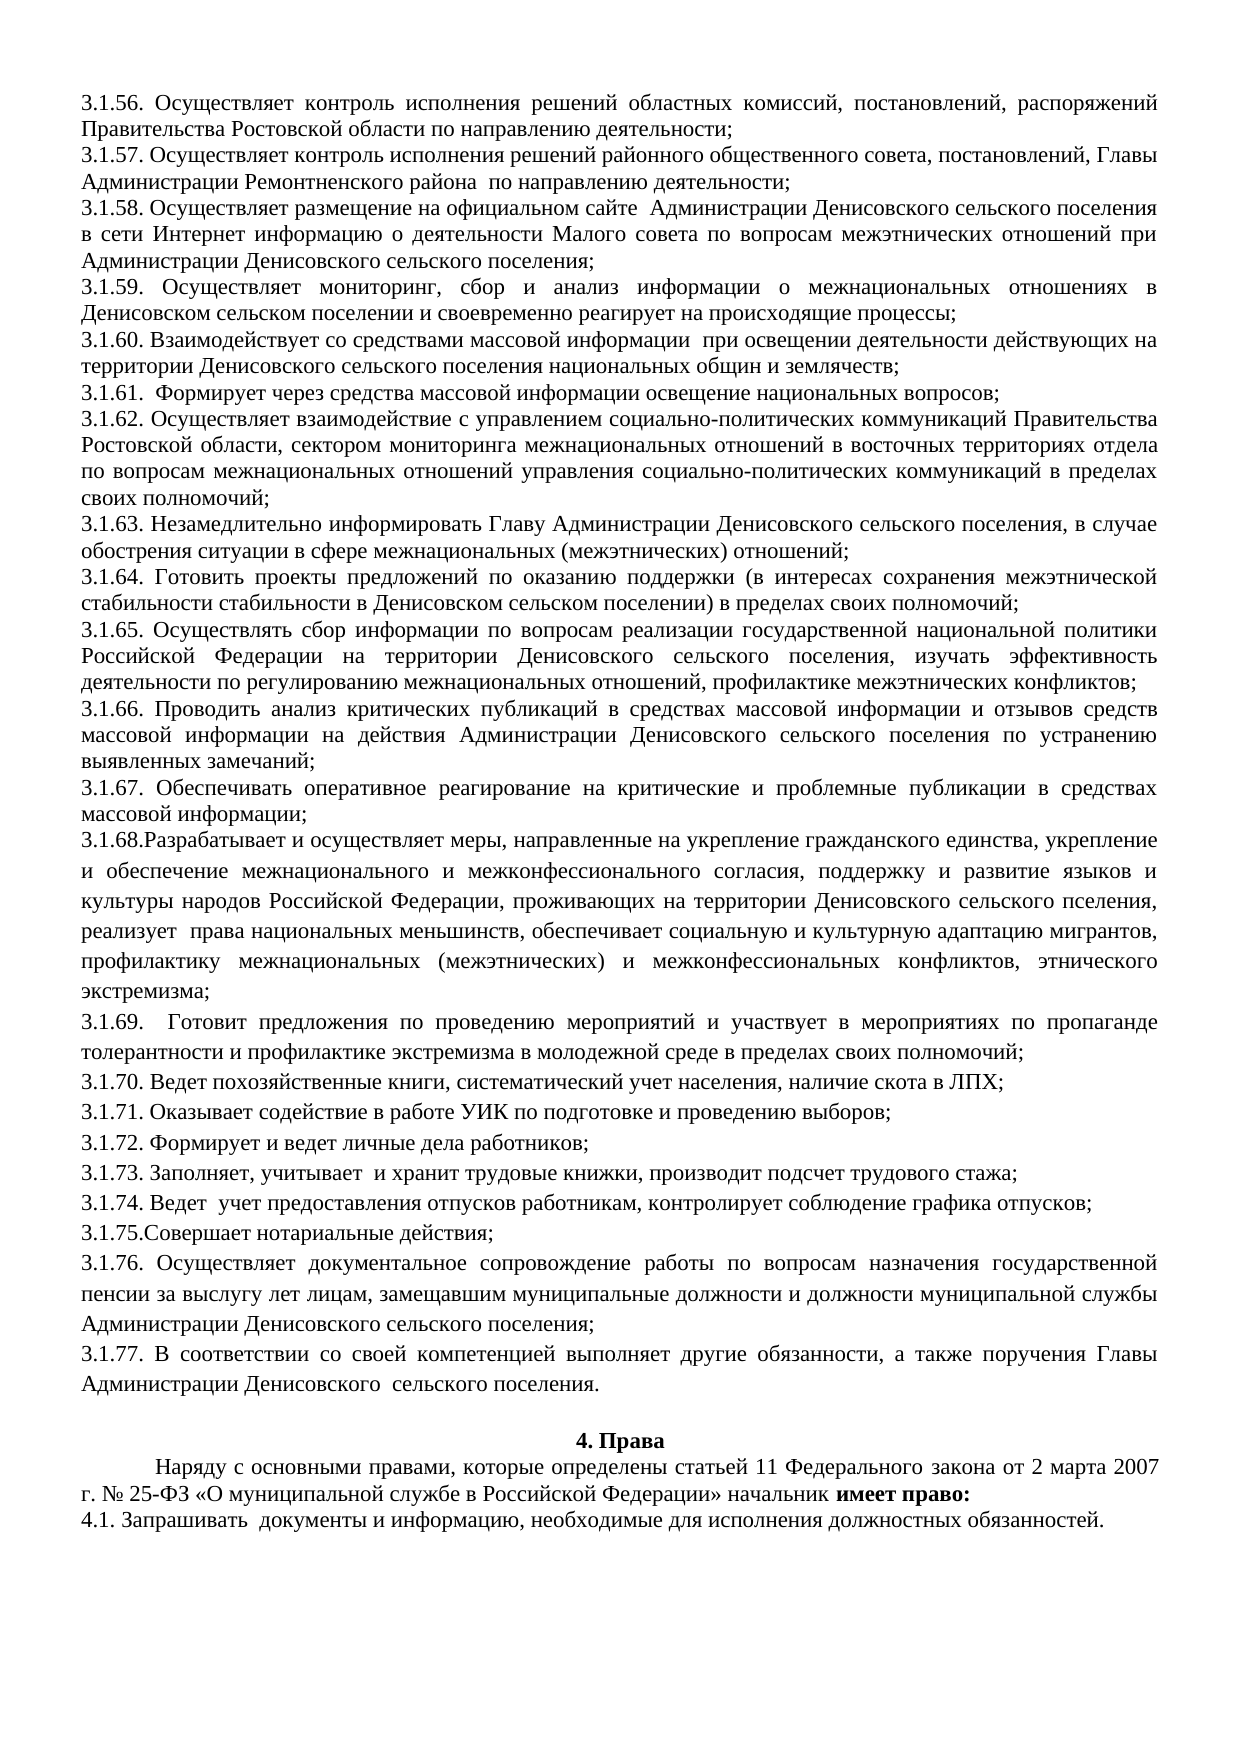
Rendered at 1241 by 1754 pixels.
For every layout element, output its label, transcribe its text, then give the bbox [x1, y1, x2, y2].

text 3.1.59. Осуществляет мониторинг, сбор и анализ информации о межнациональных отношениях в Денисовском сельском поселении и своевременно реагирует на происходящие процессы; [81, 273, 1159, 326]
text 3.1.60. Взаимодействует со средствами массовой информации при освещении деятельности действующих на территории Денисовского сельского поселения национальных общин и землячеств; [81, 326, 1159, 378]
text 3.1.71. Оказывает содействие в работе УИК по подготовке и проведению выборов; [81, 1098, 1159, 1125]
text 3.1.72. Формирует и ведет личные дела работников; [81, 1129, 1159, 1155]
text 3.1.56. Осуществляет контроль исполнения решений областных комиссий, постановлений, распоряжений Правительства Ростовской области по направлению деятельности; [81, 89, 1159, 141]
text 3.1.75.Совершает нотариальные действия; [81, 1219, 1159, 1246]
text 3.1.66. Проводить анализ критических публикаций в средствах массовой информации и отзывов средств массовой информации на действия Администрации Денисовского сельского поселения по устранению выявленных замечаний; [81, 695, 1159, 774]
text 3.1.70. Ведет похозяйственные книги, систематический учет населения, наличие скота в ЛПХ; [81, 1068, 1159, 1094]
text 3.1.61. Формирует через средства массовой информации освещение национальных вопросов; [81, 378, 1159, 405]
text 3.1.67. Обеспечивать оперативное реагирование на критические и проблемные публикации в средствах массовой информации; [81, 774, 1159, 827]
text 3.1.77. В соответствии со своей компетенцией выполняет другие обязанности, а также поручения Главы Администрации Денисовского сельского поселения. [81, 1340, 1159, 1397]
text 4.1. Запрашивать документы и информацию, необходимые для исполнения должностных обязанностей. [81, 1506, 1159, 1532]
text 3.1.68.Разрабатывает и осуществляет меры, направленные на укрепление гражданского единства, укрепление и обеспечение межнационального и межконфессионального согласия, поддержку и развитие языков и культуры народов Российской Федерации, проживающих на территории Денисовского сельского пселения, реализует права национальных меньшинств, обеспечивает социальную и культурную адаптацию мигрантов, профилактику межнациональных (межэтнических) и межконфессиональных конфликтов, этнического экстремизма; [81, 827, 1159, 1004]
text 3.1.64. Готовить проекты предложений по оказанию поддержки (в интересах сохранения межэтнической стабильности стабильности в Денисовском сельском поселении) в пределах своих полномочий; [81, 563, 1159, 616]
text Наряду с основными правами, которые определены статьей 11 Федерального закона от 2 марта 2007 г. № 25-ФЗ «О муниципальной службе в Российской Федерации» начальник имеет право: [81, 1453, 1159, 1506]
text 3.1.58. Осуществляет размещение на официальном сайте Администрации Денисовского сельского поселения в сети Интернет информацию о деятельности Малого совета по вопросам межэтнических отношений при Администрации Денисовского сельского поселения; [81, 194, 1159, 273]
text 4. Права [81, 1427, 1159, 1453]
text 3.1.69. Готовит предложения по проведению мероприятий и участвует в мероприятиях по пропаганде толерантности и профилактике экстремизма в молодежной среде в пределах своих полномочий; [81, 1008, 1159, 1064]
text 3.1.63. Незамедлительно информировать Главу Администрации Денисовского сельского поселения, в случае обострения ситуации в сфере межнациональных (межэтнических) отношений; [81, 510, 1159, 563]
text 3.1.62. Осуществляет взаимодействие с управлением социально-политических коммуникаций Правительства Ростовской области, сектором мониторинга межнациональных отношений в восточных территориях отдела по вопросам межнациональных отношений управления социально-политических коммуникаций в пределах своих полномочий; [81, 405, 1159, 510]
text 3.1.76. Осуществляет документальное сопровождение работы по вопросам назначения государственной пенсии за выслугу лет лицам, замещавшим муниципальные должности и должности муниципальной службы Администрации Денисовского сельского поселения; [81, 1249, 1159, 1336]
text 3.1.74. Ведет учет предоставления отпусков работникам, контролирует соблюдение графика отпусков; [81, 1189, 1159, 1215]
text 3.1.65. Осуществлять сбор информации по вопросам реализации государственной национальной политики Российской Федерации на территории Денисовского сельского поселения, изучать эффективность деятельности по регулированию межнациональных отношений, профилактике межэтнических конфликтов; [81, 616, 1159, 695]
text 3.1.57. Осуществляет контроль исполнения решений районного общественного совета, постановлений, Главы Администрации Ремонтненского района по направлению деятельности; [81, 141, 1159, 194]
text 3.1.73. Заполняет, учитывает и хранит трудовые книжки, производит подсчет трудового стажа; [81, 1159, 1159, 1185]
